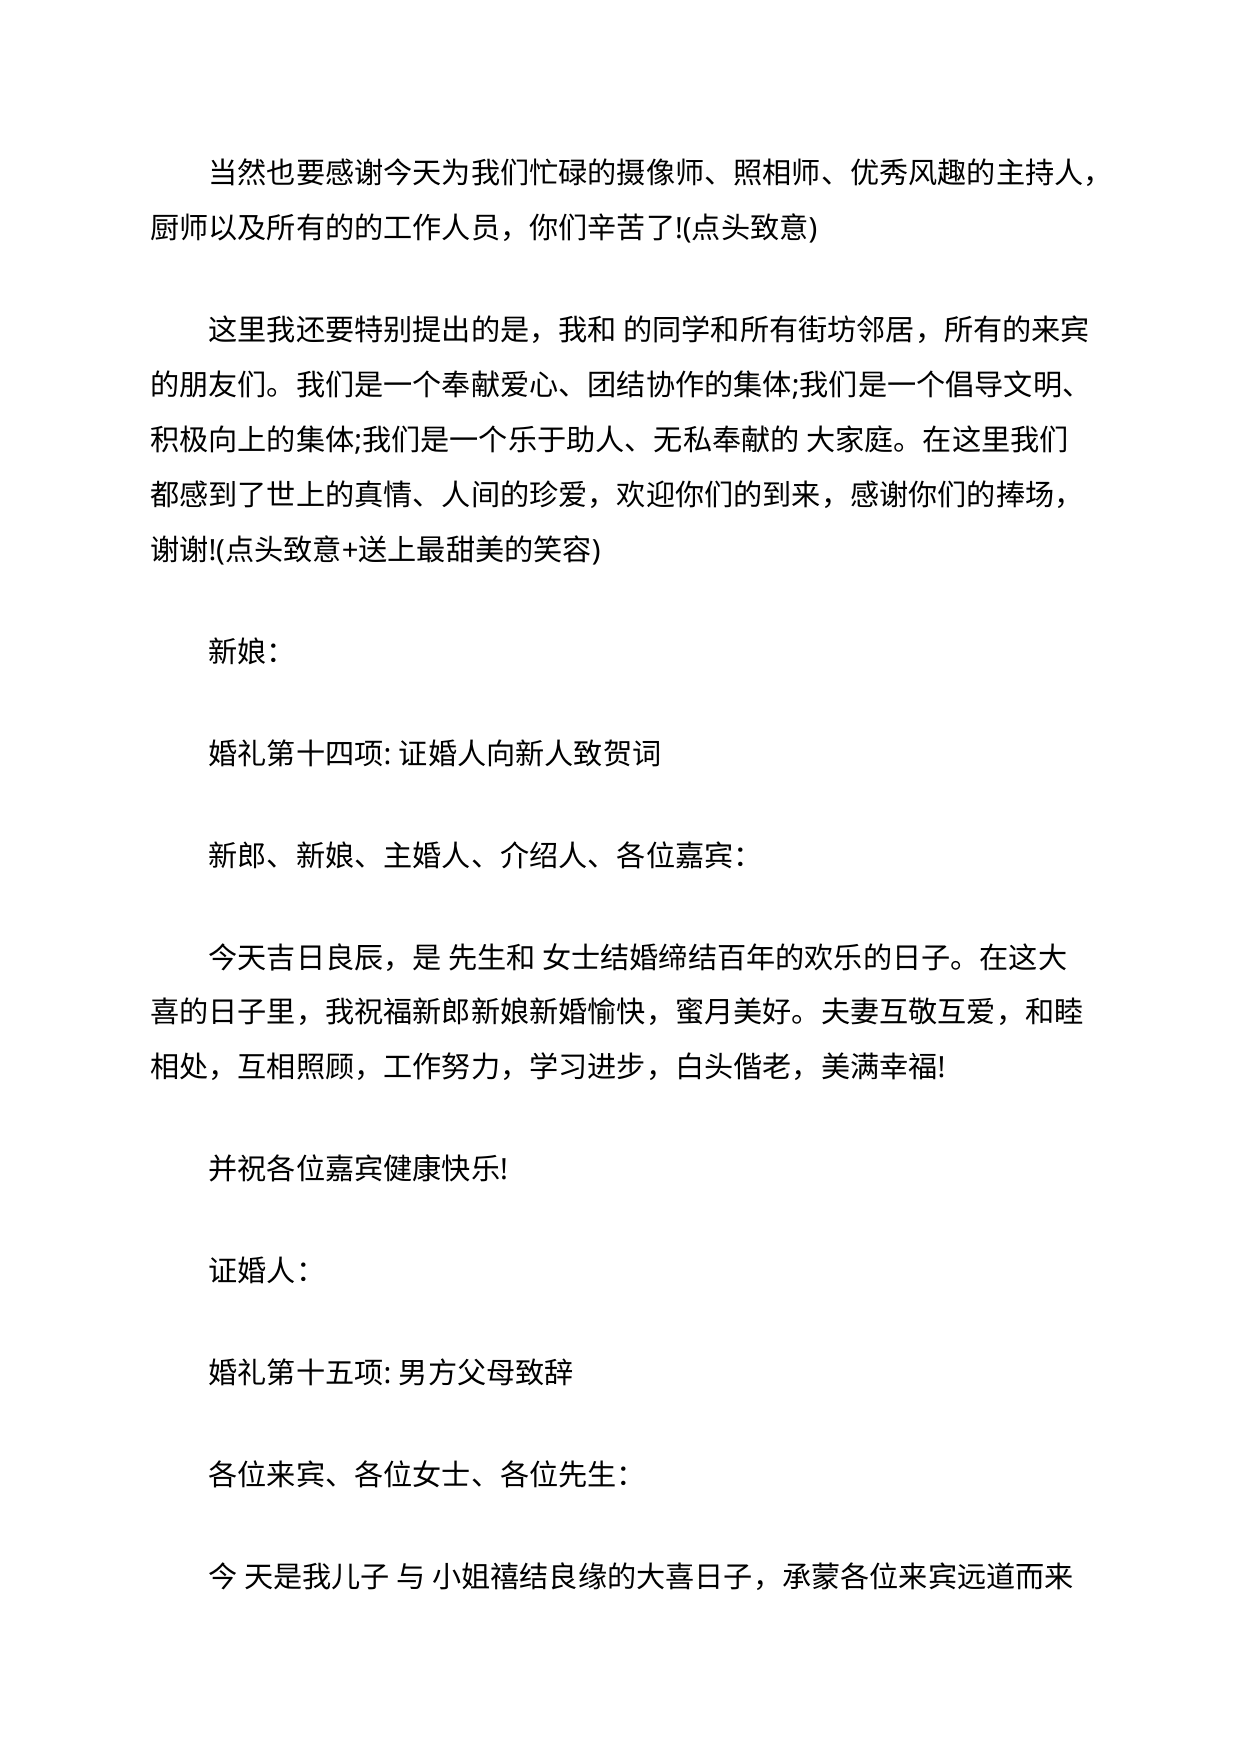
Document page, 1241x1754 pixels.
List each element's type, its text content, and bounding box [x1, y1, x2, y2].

text 证婚人： [150, 1248, 1090, 1290]
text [150, 1553, 1090, 1596]
text 这里我还要特别提出的是，我和 的同学和所有街坊邻居，所有的来宾的朋友们。我们是一个奉献爱心、团结协作的集体;我们是一个倡导文明、积极向上的集体;我们是一个乐于助人、无私奉献的 大家庭。在这里我们都感到了世上的真情、人间的珍爱，欢迎你们的到来，感谢你们的捧场，谢谢!(点头致意+送上最甜美的笑容) [150, 307, 1090, 569]
text 并祝各位嘉宾健康快乐! [150, 1146, 1090, 1188]
text 当然也要感谢今天为我们忙碌的摄像师、照相师、优秀风趣的主持人，厨师以及所有的的工作人员，你们辛苦了!(点头致意) [150, 150, 1090, 247]
text 新郎、新娘、主婚人、介绍人、各位嘉宾： [150, 832, 1090, 875]
text 婚礼第十五项: 男方父母致辞 [150, 1350, 1090, 1392]
text 今天吉日良辰，是 先生和 女士结婚缔结百年的欢乐的日子。在这大喜的日子里，我祝福新郎新娘新婚愉快，蜜月美好。夫妻互敬互爱，和睦相处，互相照顾，工作努力，学习进步，白头偕老，美满幸福! [150, 934, 1090, 1086]
text 各位来宾、各位女士、各位先生： [150, 1452, 1090, 1494]
text 婚礼第十四项: 证婚人向新人致贺词 [150, 730, 1090, 773]
text 新娘： [150, 629, 1090, 671]
